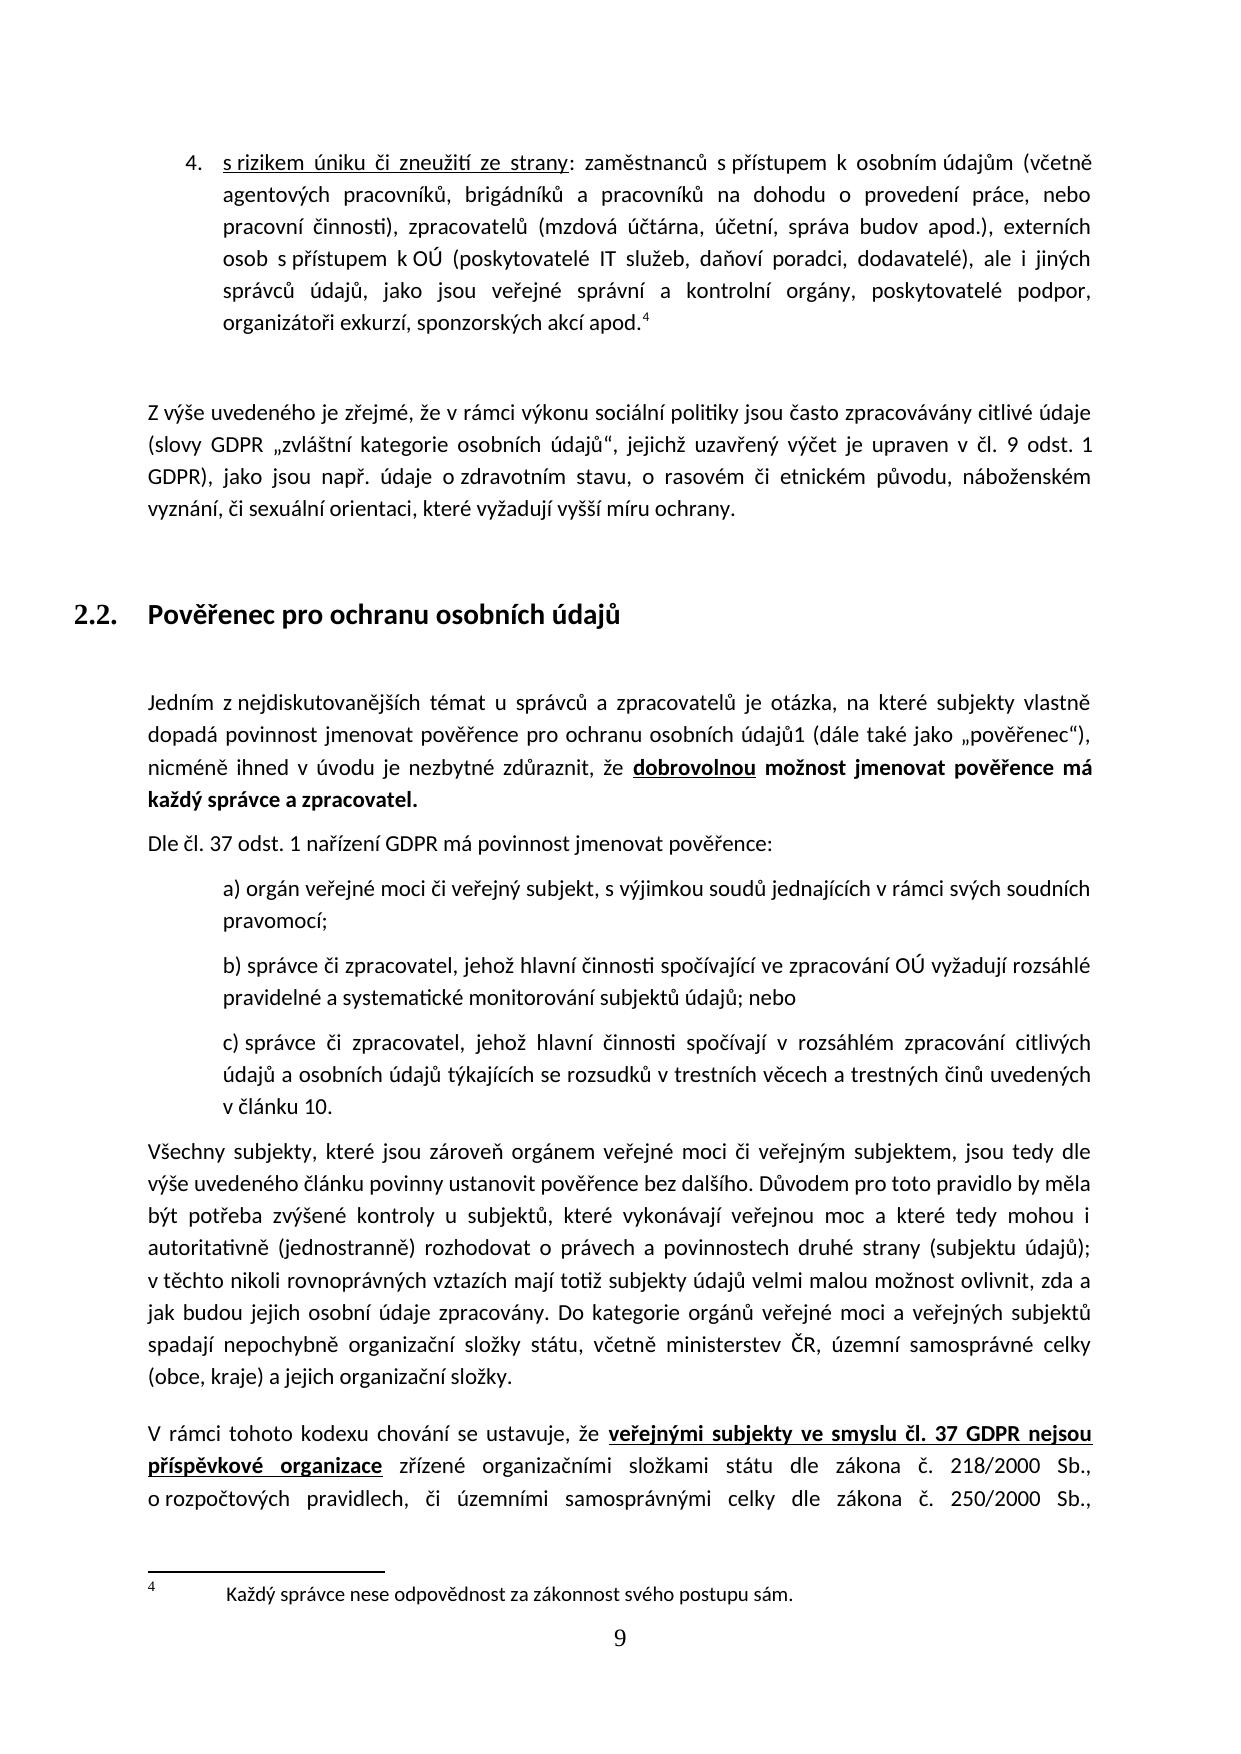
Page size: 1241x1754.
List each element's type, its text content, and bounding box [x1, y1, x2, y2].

text Dle čl. 37 odst. 1 nařízení GDPR má povinnost jmenovat pověřence: [148, 829, 1093, 857]
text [148, 1419, 1093, 1512]
text Jedním z nejdiskutovanějších témat u správců a zpracovatelů je otázka, na které subjekty vlastně dopadá povinnost jmenovat pověřence pro ochranu osobních údajů1 (dále také jako „pověřenec“), nicméně ihned v úvodu je nezbytné zdůraznit, že dobrovolnou možnost jmenovat pověřence má každý správce a zpracovatel. [148, 688, 1093, 813]
list s rizikem úniku či zneužití ze strany: zaměstnanců s přístupem k osobním údajům (včetně agentových pracovníků, brigádníků a pracovníků na dohodu o provedení práce, nebo pracovní činnosti), zpracovatelů (mzdová účtárna, účetní, správa budov apod.), externích osob s přístupem k OÚ (poskytovatelé IT služeb, daňoví poradci, dodavatelé), ale i jiných správců údajů, jako jsou veřejné správní a kontrolní orgány, poskytovatelé podpor, organizátoři exkurzí, sponzorských akcí apod. [185, 148, 1093, 337]
text Všechny subjekty, které jsou zároveň orgánem veřejné moci či veřejným subjektem, jsou tedy dle výše uvedeného článku povinny ustanovit pověřence bez dalšího. Důvodem pro toto pravidlo by měla být potřeba zvýšené kontroly u subjektů, které vykonávají veřejnou moc a které tedy mohou i autoritativně (jednostranně) rozhodovat o právech a povinnostech druhé strany (subjektu údajů); v těchto nikoli rovnoprávných vztazích mají totiž subjekty údajů velmi malou možnost ovlivnit, zda a jak budou jejich osobní údaje zpracovány. Do kategorie orgánů veřejné moci a veřejných subjektů spadají nepochybně organizační složky státu, včetně ministerstev ČR, územní samosprávné celky (obce, kraje) a jejich organizační složky. [148, 1137, 1093, 1390]
text Z výše uvedeného je zřejmé, že v rámci výkonu sociální politiky jsou často zpracovávány citlivé údaje (slovy GDPR „zvláštní kategorie osobních údajů“, jejichž uzavřený výčet je upraven v čl. 9 odst. 1 GDPR), jako jsou např. údaje o zdravotním stavu, o rasovém či etnickém původu, náboženském vyznání, či sexuální orientaci, které vyžadují vyšší míru ochrany. [148, 398, 1093, 522]
text b) správce či zpracovatel, jehož hlavní činnosti spočívající ve zpracování OÚ vyžadují rozsáhlé pravidelné a systematické monitorování subjektů údajů; nebo [223, 951, 1093, 1011]
text a) orgán veřejné moci či veřejný subjekt, s výjimkou soudů jednajících v rámci svých soudních pravomocí; [223, 874, 1093, 934]
text c) správce či zpracovatel, jehož hlavní činnosti spočívají v rozsáhlém zpracování citlivých údajů a osobních údajů týkajících se rozsudků v trestních věcech a trestných činů uvedených v článku 10. [223, 1028, 1093, 1120]
subtitle Pověřenec pro ochranu osobních údajů [74, 596, 1093, 632]
